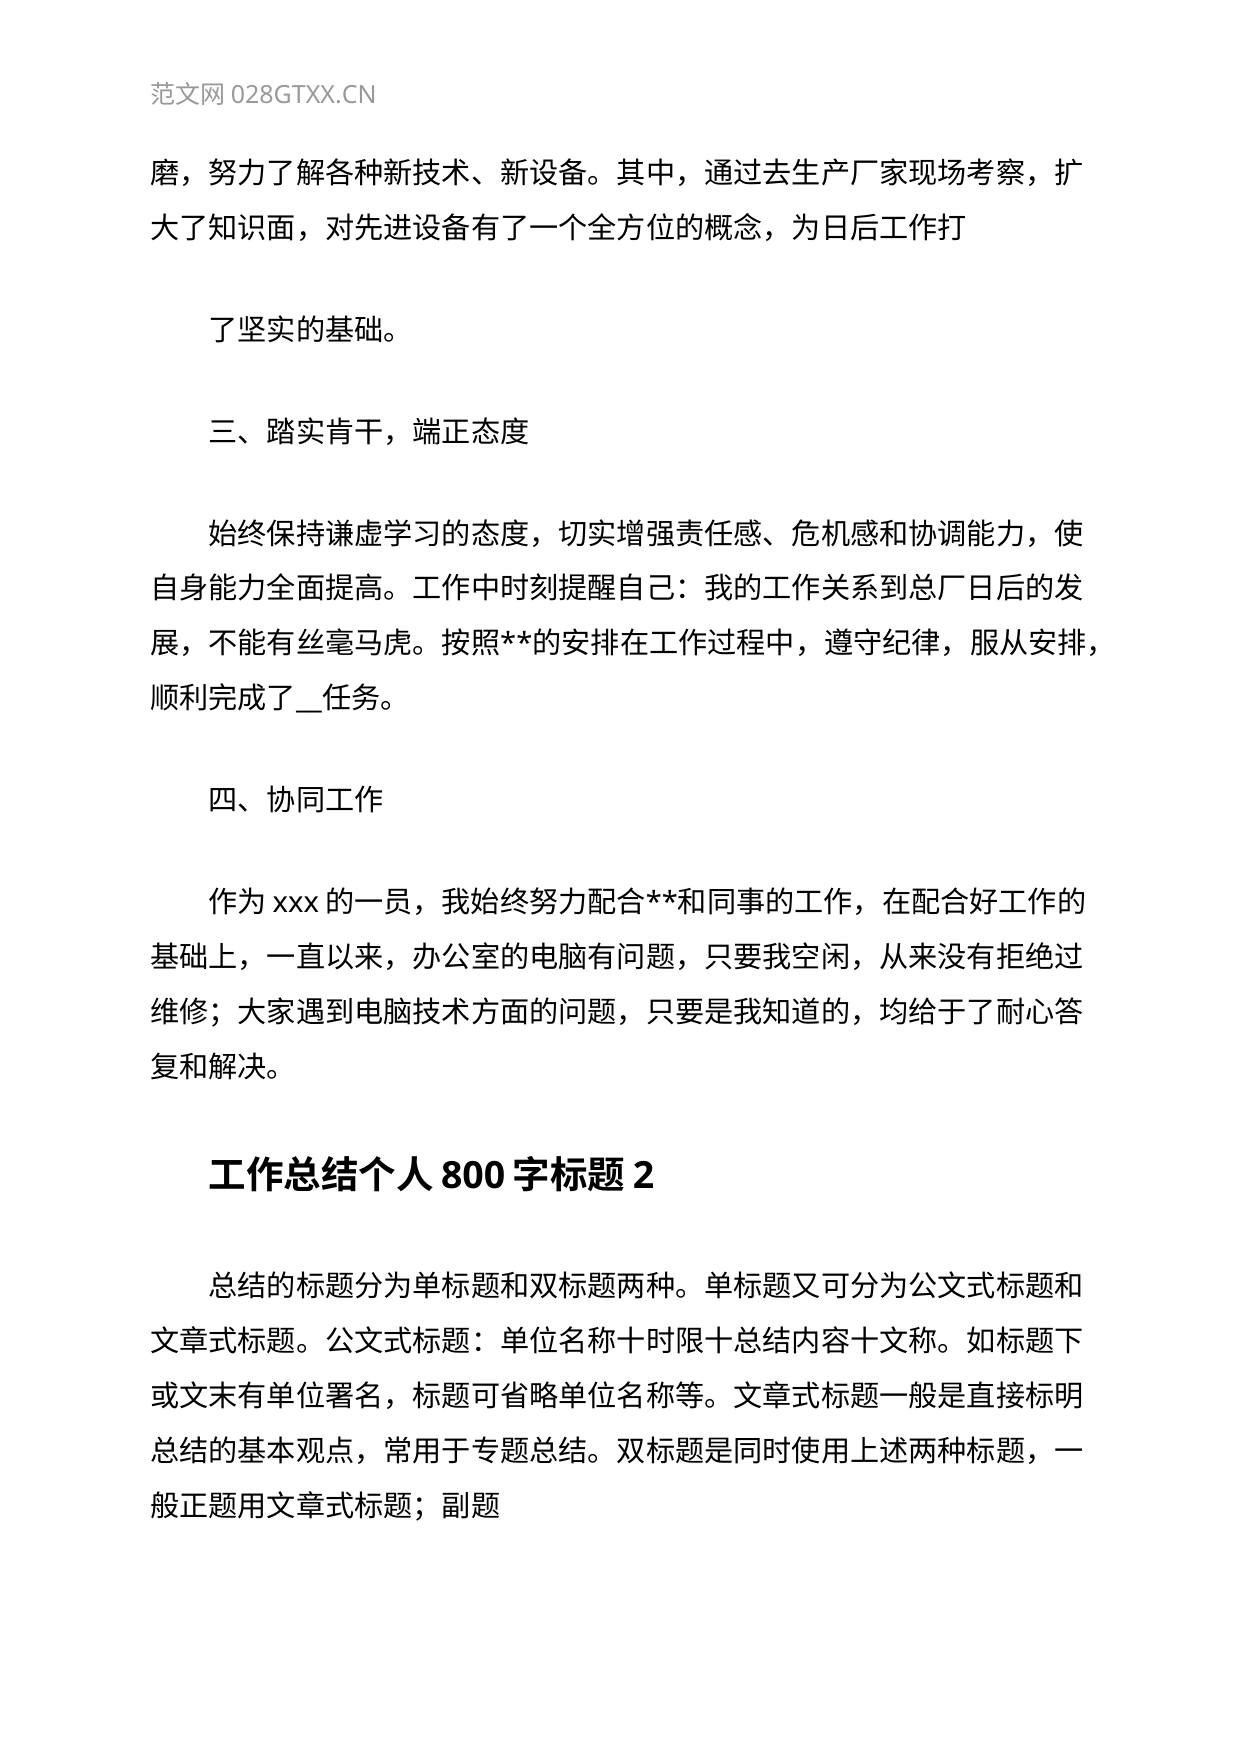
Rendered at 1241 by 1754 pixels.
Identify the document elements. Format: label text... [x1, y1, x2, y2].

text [150, 150, 1090, 247]
text 总结的标题分为单标题和双标题两种。单标题又可分为公文式标题和文章式标题。公文式标题：单位名称十时限十总结内容十文称。如标题下或文末有单位署名，标题可省略单位名称等。文章式标题一般是直接标明总结的基本观点，常用于专题总结。双标题是同时使用上述两种标题，一般正题用文章式标题；副题 [150, 1263, 1090, 1525]
text 始终保持谦虚学习的态度，切实增强责任感、危机感和协调能力，使自身能力全面提高。工作中时刻提醒自己：我的工作关系到总厂日后的发展，不能有丝毫马虎。按照**的安排在工作过程中，遵守纪律，服从安排，顺利完成了__任务。 [150, 510, 1090, 717]
text 了坚实的基础。 [150, 307, 1090, 349]
text 四、协同工作 [150, 777, 1090, 819]
text 作为xxx的一员，我始终努力配合**和同事的工作，在配合好工作的基础上，一直以来，办公室的电脑有问题，只要我空闲，从来没有拒绝过维修；大家遇到电脑技术方面的问题，只要是我知道的，均给于了耐心答复和解决。 [150, 879, 1090, 1086]
text 三、踏实肯干，端正态度 [150, 408, 1090, 451]
text 工作总结个人800字标题2 [150, 1145, 1090, 1200]
